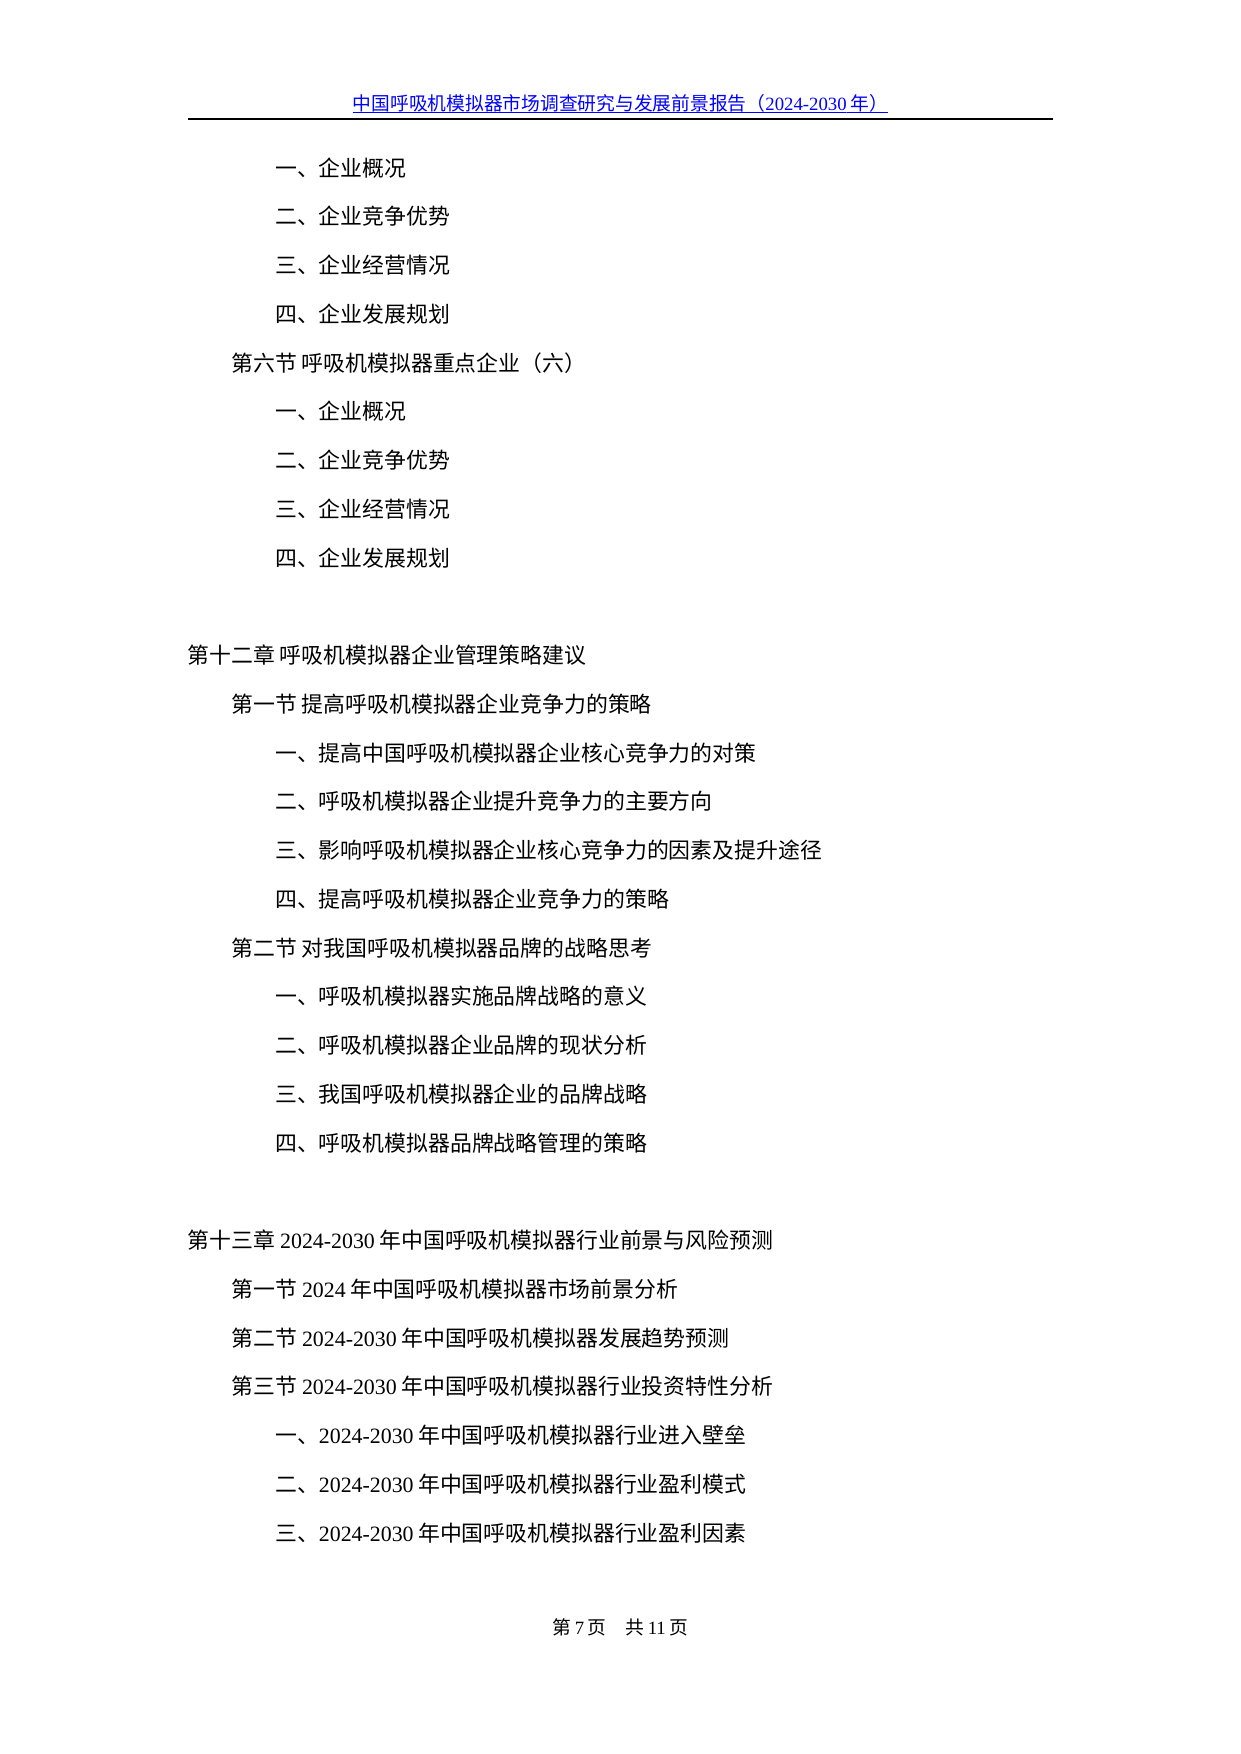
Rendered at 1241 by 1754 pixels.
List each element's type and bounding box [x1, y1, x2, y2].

text [187, 150, 1053, 1548]
